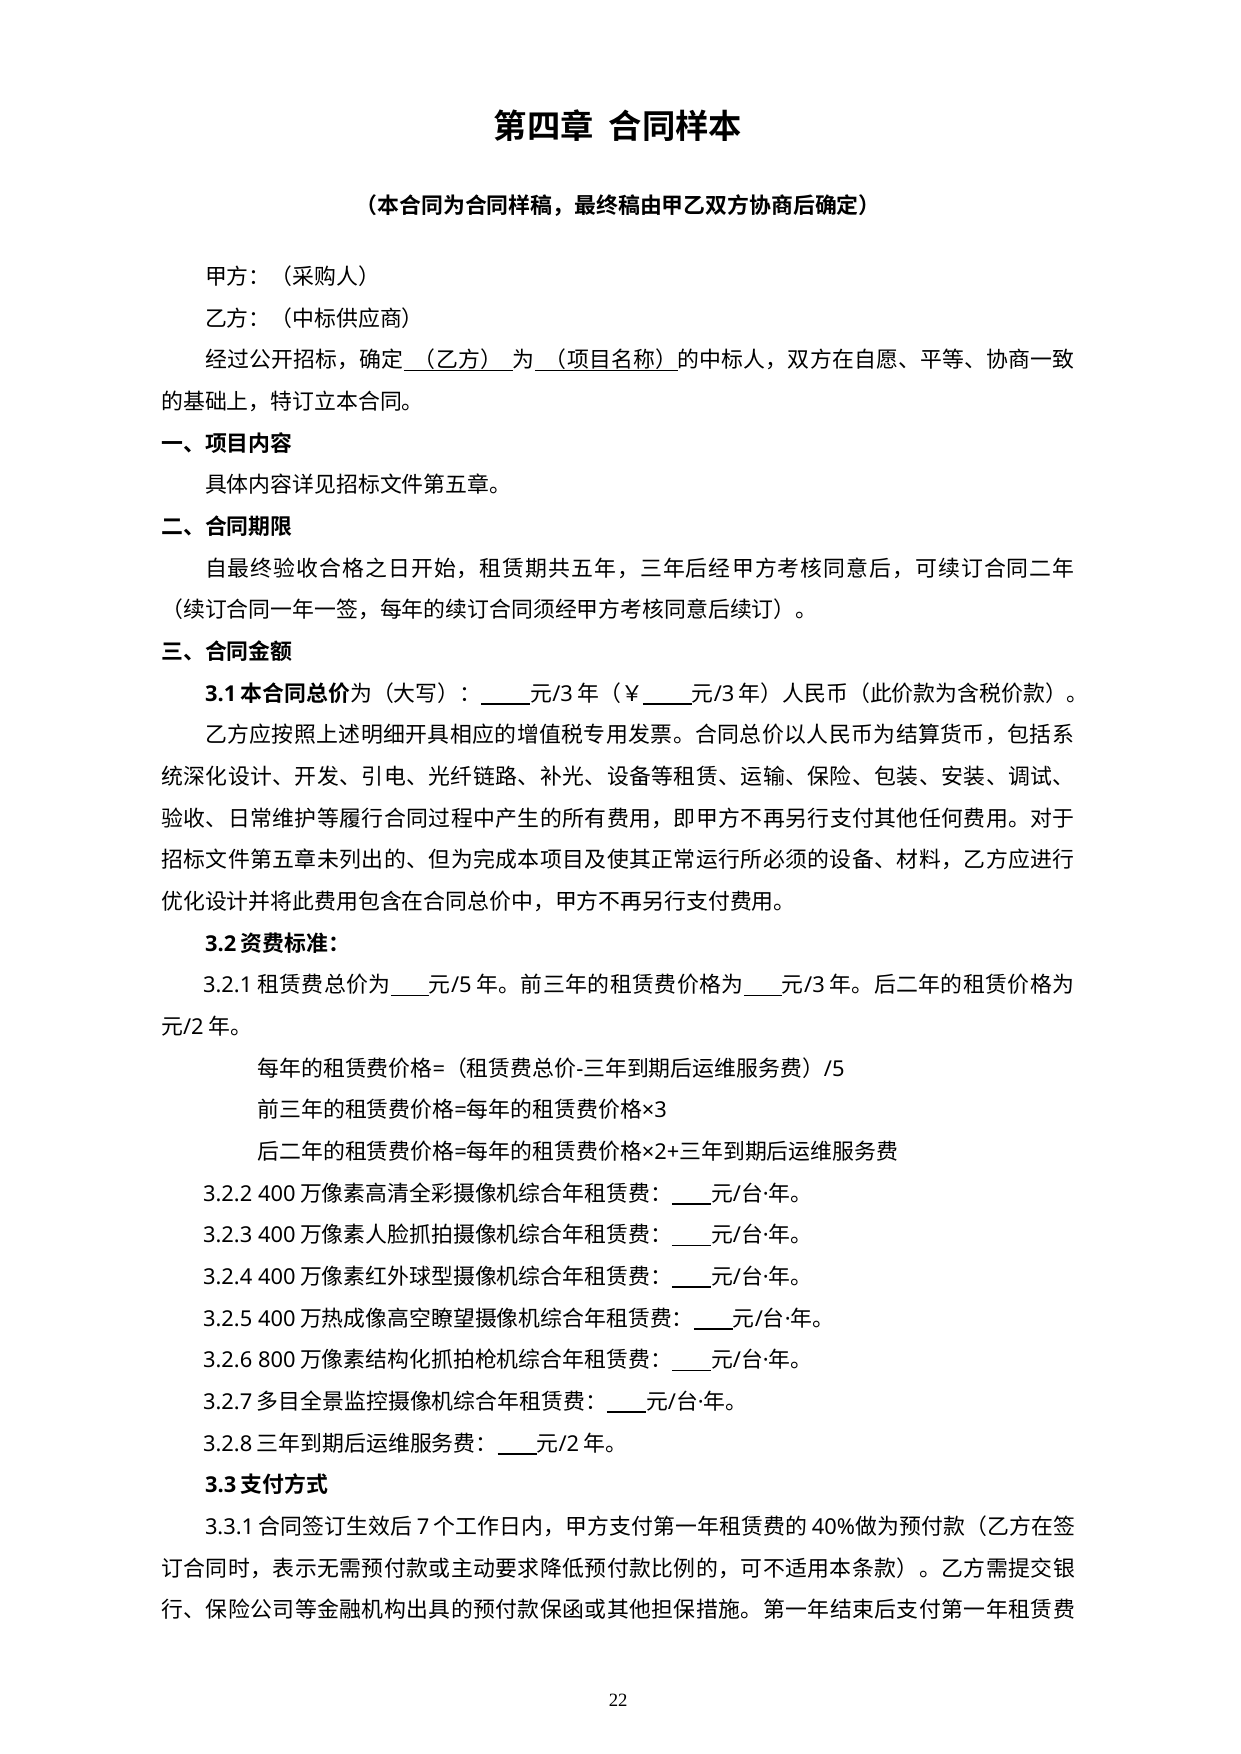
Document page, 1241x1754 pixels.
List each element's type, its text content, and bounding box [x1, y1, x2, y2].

text 甲方：（采购人） [161, 251, 1075, 293]
text 3.1本合同总价为（大写）： 元/3年（￥ 元/3年）人民币（此价款为含税价款）。 [161, 668, 1075, 709]
text 自最终验收合格之日开始，租赁期共五年，三年后经甲方考核同意后，可续订合同二年（续订合同一年一签，每年的续订合同须经甲方考核同意后续订）。 [161, 543, 1075, 626]
text 3.2.4 400万像素红外球型摄像机综合年租赁费： 元/台·年。 [161, 1251, 1075, 1293]
text 3.2.1租赁费总价为 元/5年。前三年的租赁费价格为 元/3年。后二年的租赁价格为 元/2年。 [161, 959, 1075, 1043]
text 3.2.2 400万像素高清全彩摄像机综合年租赁费： 元/台·年。 [161, 1168, 1075, 1209]
text 三、合同金额 [161, 626, 1075, 668]
text 第四章 合同样本 [161, 89, 1075, 151]
text 二、合同期限 [161, 501, 1075, 543]
text 3.2.3 400万像素人脸抓拍摄像机综合年租赁费： 元/台·年。 [161, 1209, 1075, 1251]
text 每年的租赁费价格=（租赁费总价-三年到期后运维服务费）/5 [161, 1043, 1075, 1084]
text 乙方应按照上述明细开具相应的增值税专用发票。合同总价以人民币为结算货币，包括系统深化设计、开发、引电、光纤链路、补光、设备等租赁、运输、保险、包装、安装、调试、验收、日常维护等履行合同过程中产生的所有费用，即甲方不再另行支付其他任何费用。对于招标文件第五章未列出的、但为完成本项目及使其正常运行所必须的设备、材料，乙方应进行优化设计并将此费用包含在合同总价中，甲方不再另行支付费用。 [161, 709, 1075, 918]
text 3.3支付方式 [161, 1459, 1075, 1501]
text （本合同为合同样稿，最终稿由甲乙双方协商后确定） [161, 180, 1075, 222]
text 3.2.7多目全景监控摄像机综合年租赁费： 元/台·年。 [161, 1376, 1075, 1418]
text 前三年的租赁费价格=每年的租赁费价格×3 [161, 1084, 1075, 1126]
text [161, 1501, 1075, 1626]
text 经过公开招标，确定 （乙方） 为 （项目名称）的中标人，双方在自愿、平等、协商一致的基础上，特订立本合同。 [161, 334, 1075, 418]
text 具体内容详见招标文件第五章。 [161, 459, 1075, 501]
text 3.2资费标准： [161, 918, 1075, 959]
text 后二年的租赁费价格=每年的租赁费价格×2+三年到期后运维服务费 [161, 1126, 1075, 1168]
text 乙方：（中标供应商） [161, 293, 1075, 334]
text 3.2.5 400万热成像高空瞭望摄像机综合年租赁费： 元/台·年。 [161, 1293, 1075, 1334]
text 3.2.6 800万像素结构化抓拍枪机综合年租赁费： 元/台·年。 [161, 1334, 1075, 1376]
text 3.2.8三年到期后运维服务费： 元/2年。 [161, 1418, 1075, 1459]
text 一、项目内容 [161, 418, 1075, 459]
